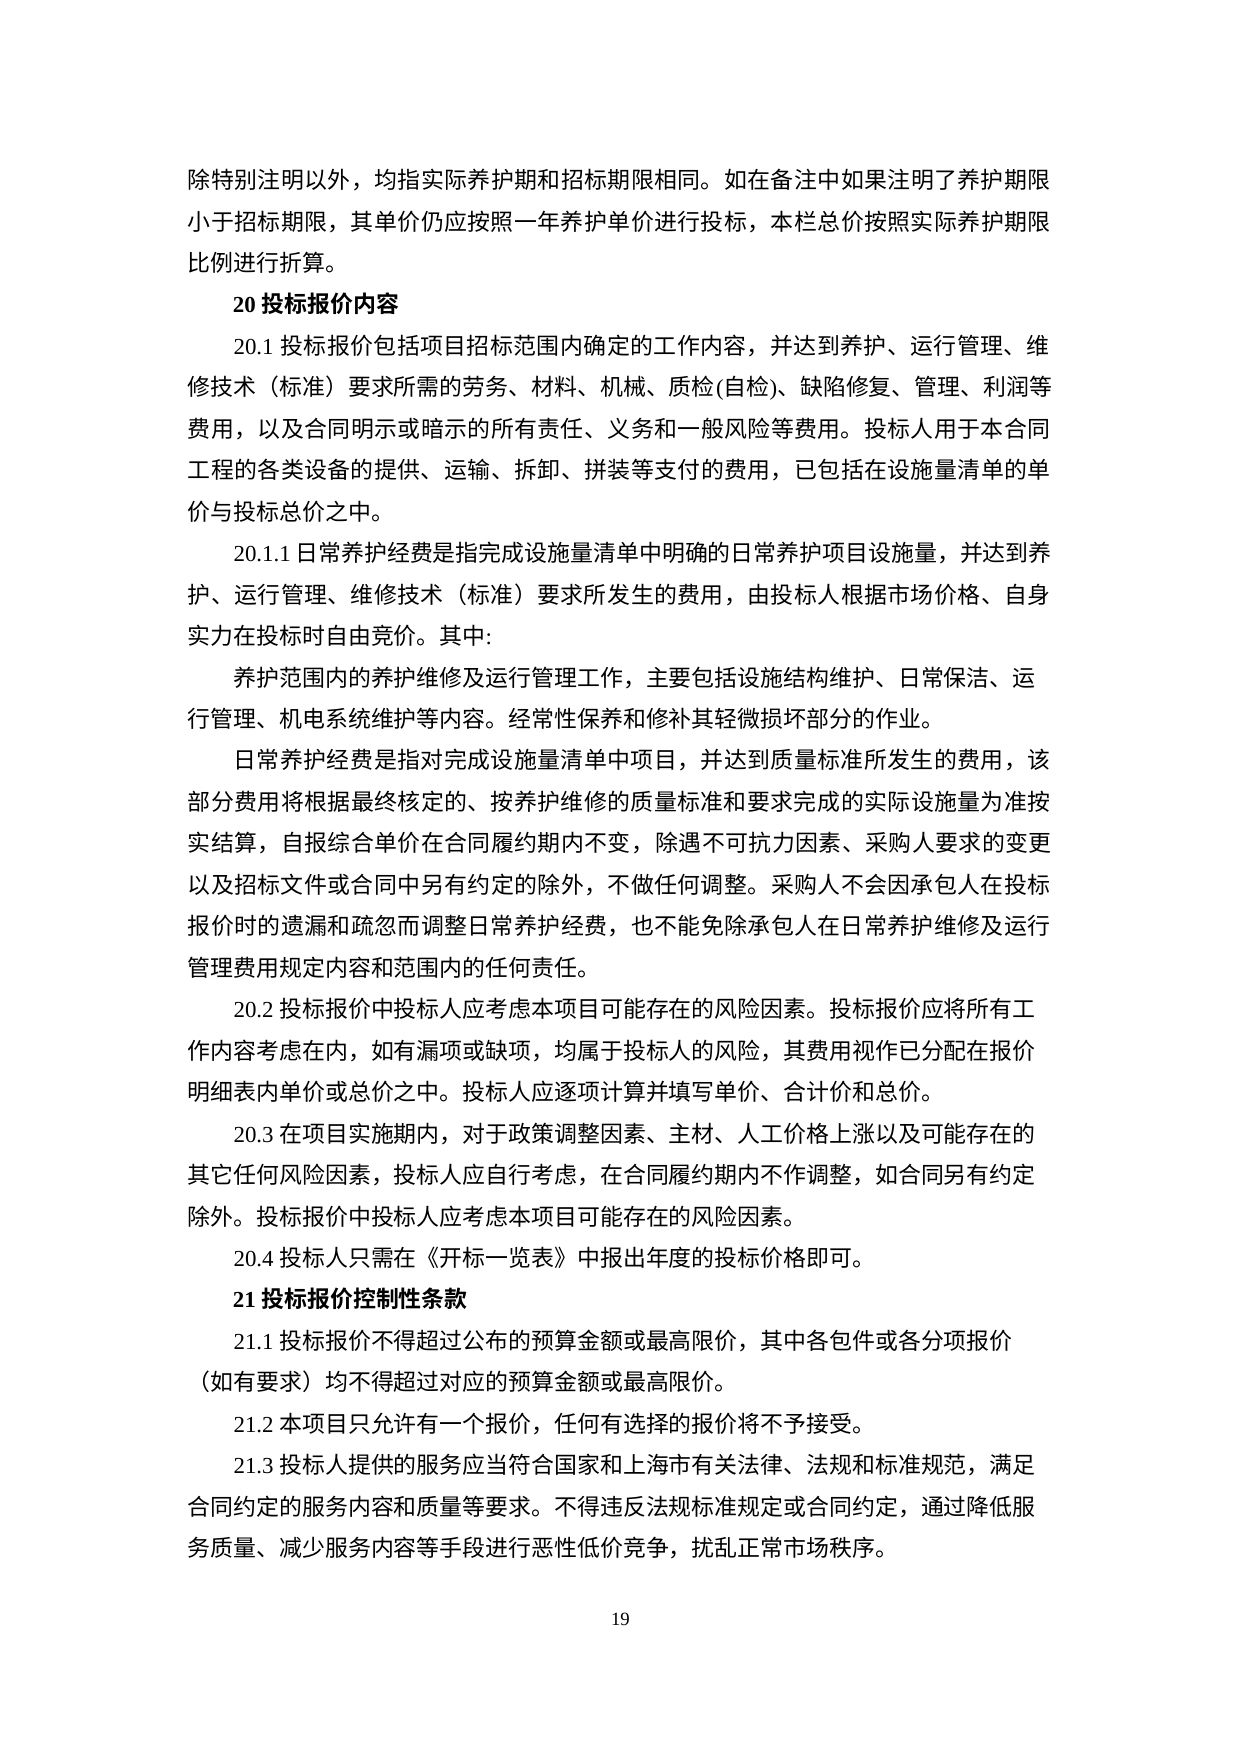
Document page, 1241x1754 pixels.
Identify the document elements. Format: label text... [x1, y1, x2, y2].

text 21.1 投标报价不得超过公布的预算金额或最高限价，其中各包件或各分项报价（如有要求）均不得超过对应的预算金额或最高限价。 [187, 1323, 1053, 1397]
text 20.1.1日常养护经费是指完成设施量清单中明确的日常养护项目设施量，并达到养护、运行管理、维修技术（标准）要求所发生的费用，由投标人根据市场价格、自身实力在投标时自由竞价。其中: [187, 535, 1053, 651]
text 20.4 投标人只需在《开标一览表》中报出年度的投标价格即可。 [187, 1240, 1053, 1273]
text 21.3 投标人提供的服务应当符合国家和上海市有关法律、法规和标准规范，满足合同约定的服务内容和质量等要求。不得违反法规标准规定或合同约定，通过降低服务质量、减少服务内容等手段进行恶性低价竞争，扰乱正常市场秩序。 [187, 1447, 1053, 1563]
text 20.1 投标报价包括项目招标范围内确定的工作内容，并达到养护、运行管理、维修技术（标准）要求所需的劳务、材料、机械、质检(自检)、缺陷修复、管理、利润等费用，以及合同明示或暗示的所有责任、义务和一般风险等费用。投标人用于本合同工程的各类设备的提供、运输、拆卸、拼装等支付的费用，已包括在设施量清单的单价与投标总价之中。 [187, 328, 1053, 527]
text 日常养护经费是指对完成设施量清单中项目，并达到质量标准所发生的费用，该部分费用将根据最终核定的、按养护维修的质量标准和要求完成的实际设施量为准按实结算，自报综合单价在合同履约期内不变，除遇不可抗力因素、采购人要求的变更以及招标文件或合同中另有约定的除外，不做任何调整。采购人不会因承包人在投标报价时的遗漏和疏忽而调整日常养护经费，也不能免除承包人在日常养护维修及运行管理费用规定内容和范围内的任何责任。 [187, 742, 1053, 983]
text 20.3 在项目实施期内，对于政策调整因素、主材、人工价格上涨以及可能存在的其它任何风险因素，投标人应自行考虑，在合同履约期内不作调整，如合同另有约定除外。投标报价中投标人应考虑本项目可能存在的风险因素。 [187, 1116, 1053, 1232]
text 养护范围内的养护维修及运行管理工作，主要包括设施结构维护、日常保洁、运行管理、机电系统维护等内容。经常性保养和修补其轻微损坏部分的作业。 [187, 659, 1053, 734]
text 21 投标报价控制性条款 [187, 1281, 1053, 1314]
text 20 投标报价内容 [187, 286, 1053, 319]
text 20.2 投标报价中投标人应考虑本项目可能存在的风险因素。投标报价应将所有工作内容考虑在内，如有漏项或缺项，均属于投标人的风险，其费用视作已分配在报价明细表内单价或总价之中。投标人应逐项计算并填写单价、合计价和总价。 [187, 991, 1053, 1107]
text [187, 162, 1053, 278]
text 21.2 本项目只允许有一个报价，任何有选择的报价将不予接受。 [187, 1406, 1053, 1439]
